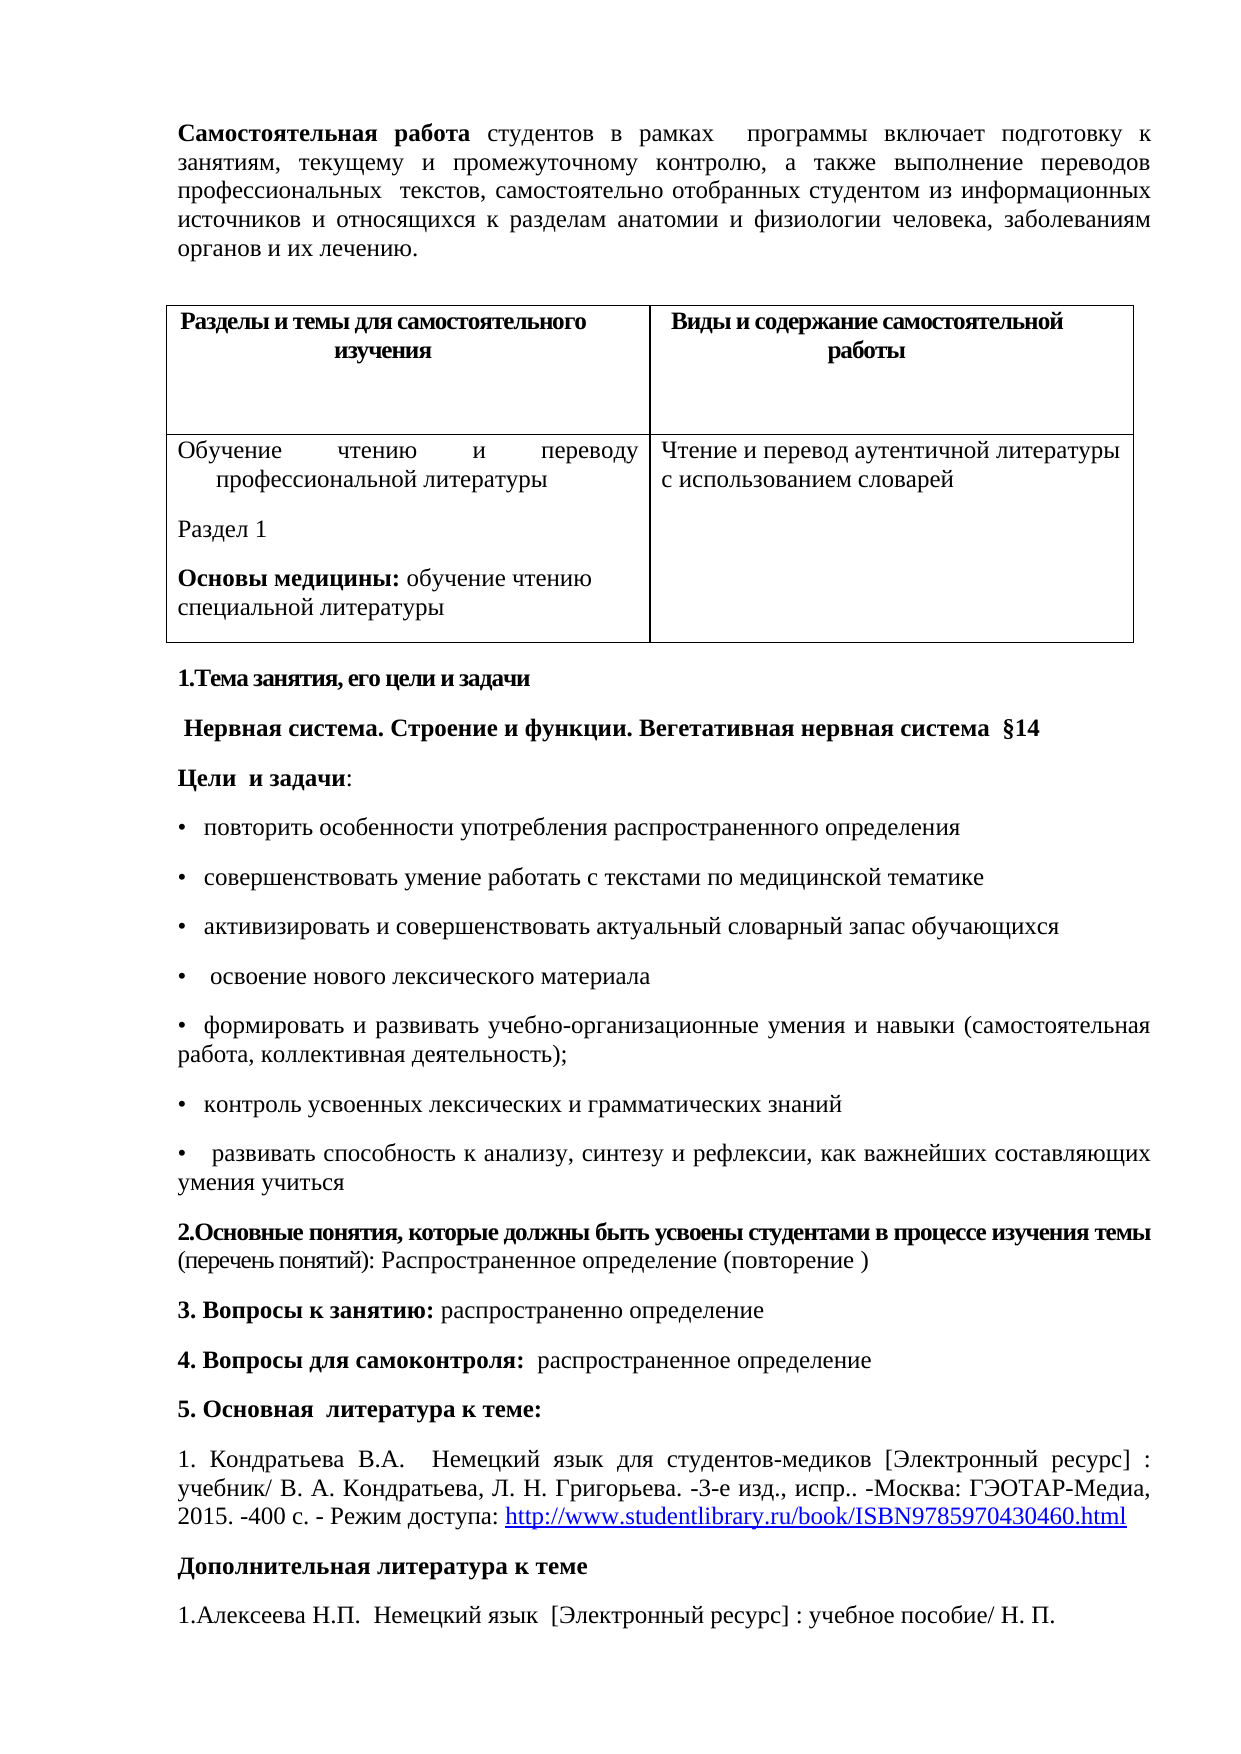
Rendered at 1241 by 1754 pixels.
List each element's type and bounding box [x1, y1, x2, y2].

table_cell [166, 118, 1163, 1629]
